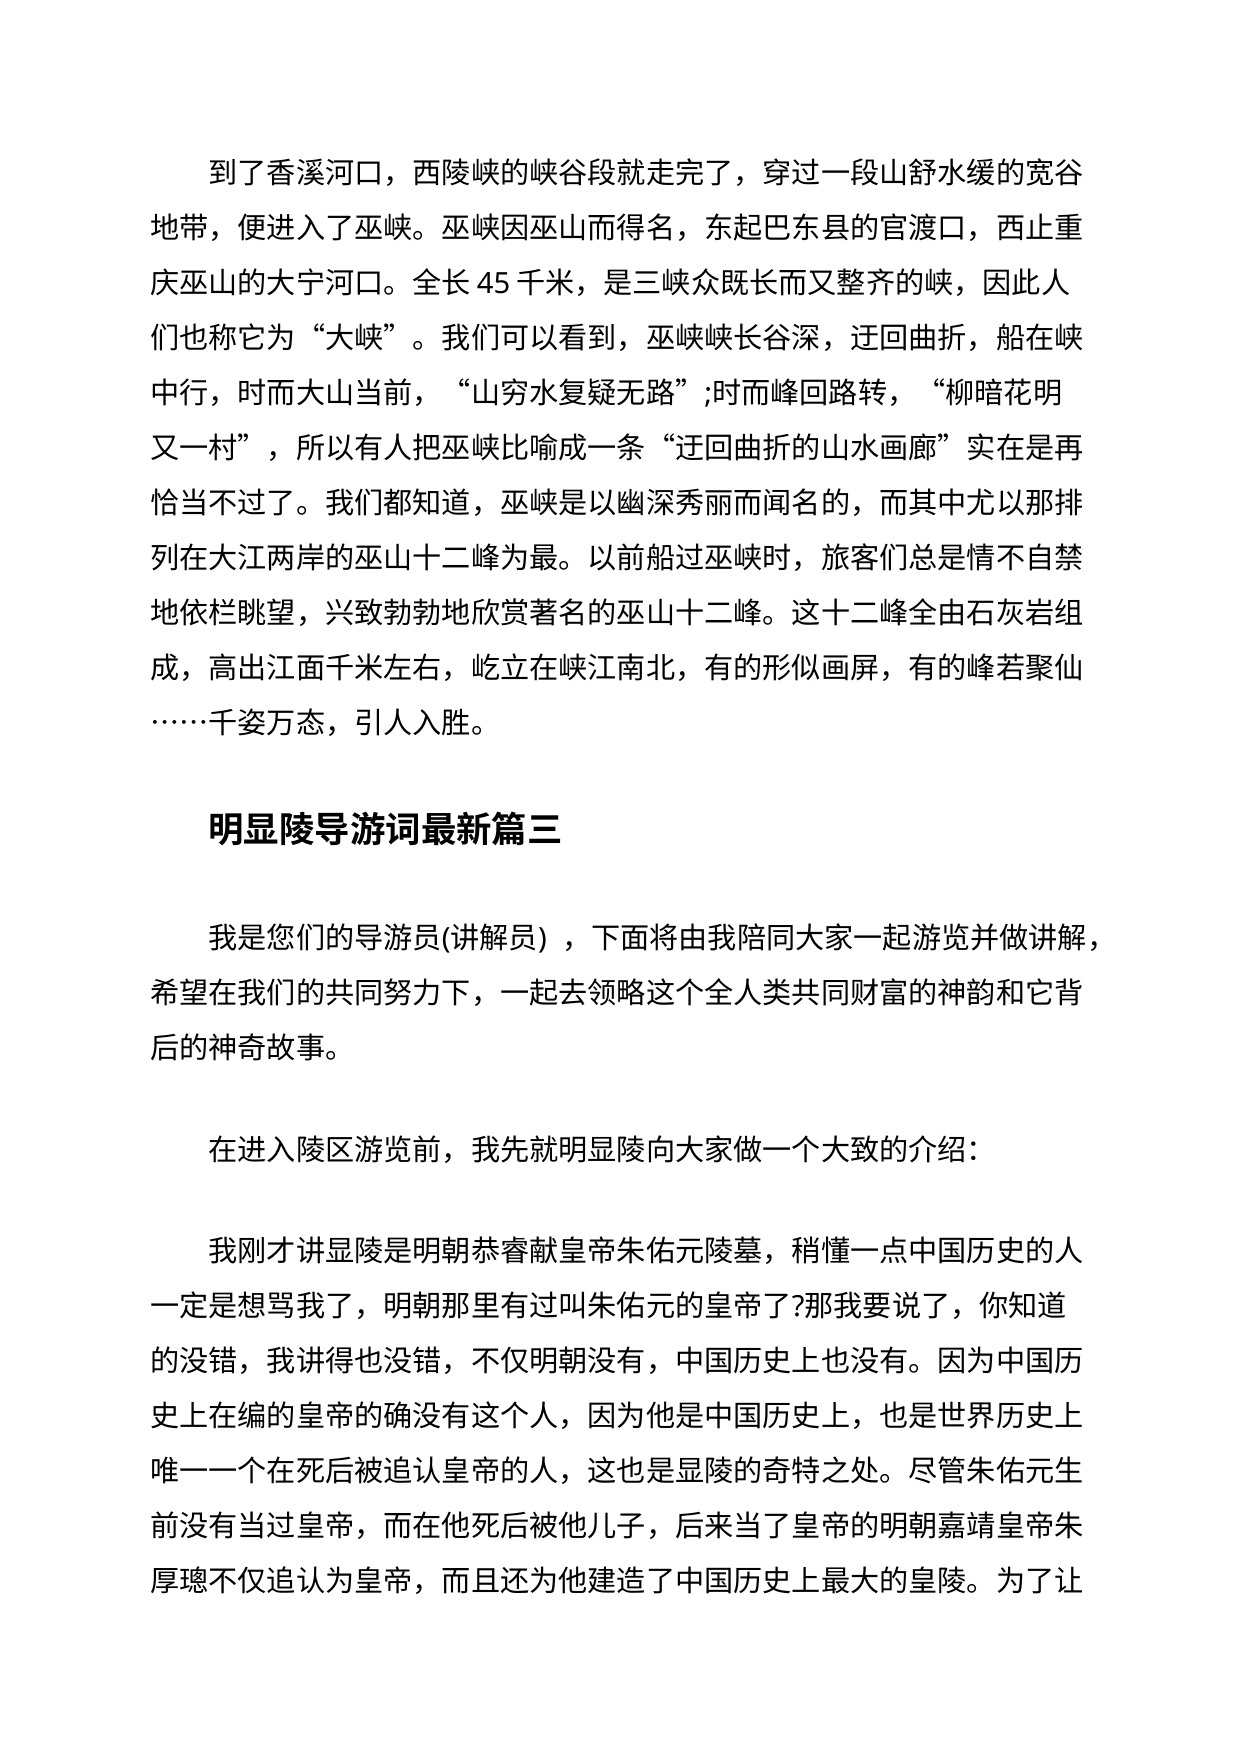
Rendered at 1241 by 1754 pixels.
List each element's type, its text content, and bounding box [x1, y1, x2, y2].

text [150, 1228, 1090, 1599]
text 到了香溪河口，西陵峡的峡谷段就走完了，穿过一段山舒水缓的宽谷地带，便进入了巫峡。巫峡因巫山而得名，东起巴东县的官渡口，西止重庆巫山的大宁河口。全长45千米，是三峡众既长而又整齐的峡，因此人们也称它为“大峡”。我们可以看到，巫峡峡长谷深，迂回曲折，船在峡中行，时而大山当前，“山穷水复疑无路”;时而峰回路转，“柳暗花明又一村”，所以有人把巫峡比喻成一条“迂回曲折的山水画廊”实在是再恰当不过了。我们都知道，巫峡是以幽深秀丽而闻名的，而其中尤以那排列在大江两岸的巫山十二峰为最。以前船过巫峡时，旅客们总是情不自禁地依栏眺望，兴致勃勃地欣赏著名的巫山十二峰。这十二峰全由石灰岩组成，高出江面千米左右，屹立在峡江南北，有的形似画屏，有的峰若聚仙……千姿万态，引人入胜。 [150, 150, 1090, 741]
text 我是您们的导游员(讲解员) ，下面将由我陪同大家一起游览并做讲解，希望在我们的共同努力下，一起去领略这个全人类共同财富的神韵和它背后的神奇故事。 [150, 914, 1090, 1067]
text 明显陵导游词最新篇三 [150, 801, 1090, 852]
text 在进入陵区游览前，我先就明显陵向大家做一个大致的介绍： [150, 1126, 1090, 1168]
